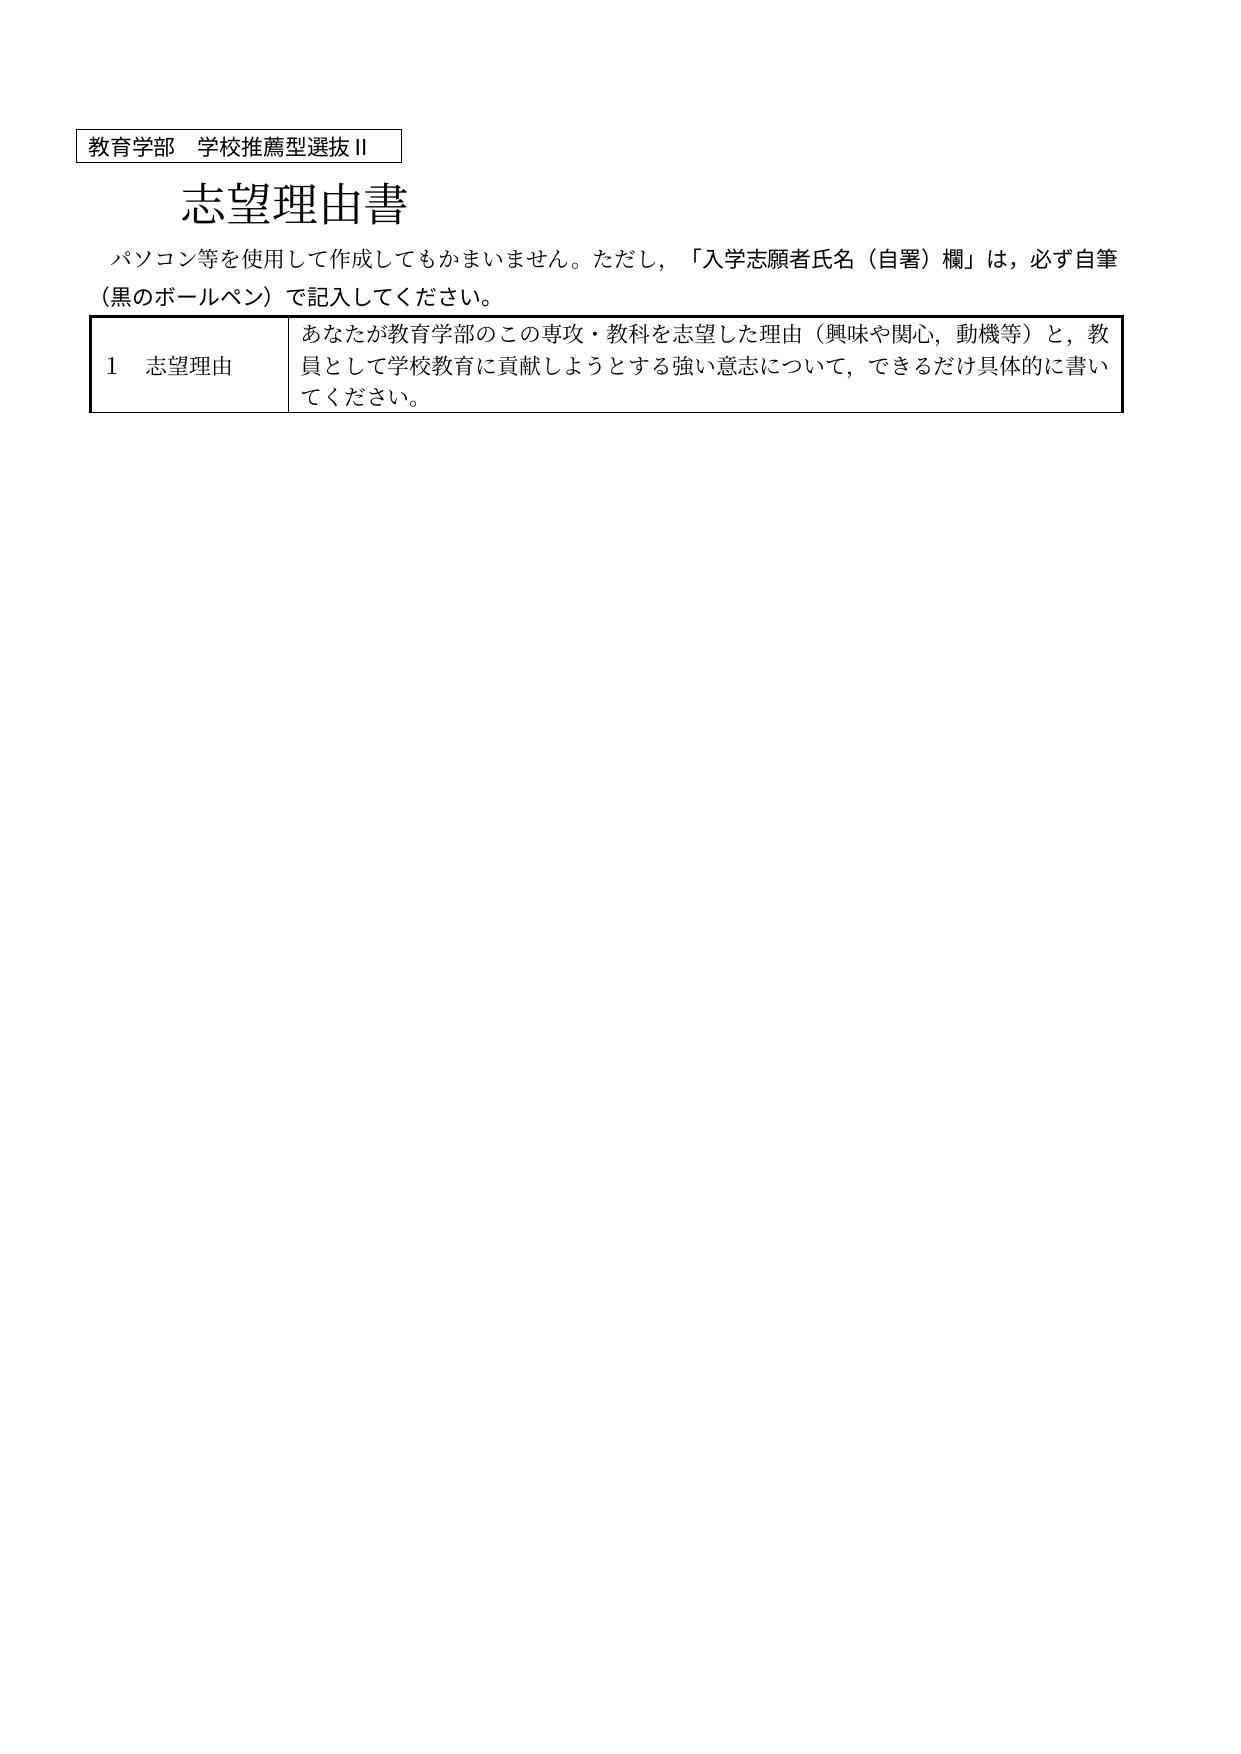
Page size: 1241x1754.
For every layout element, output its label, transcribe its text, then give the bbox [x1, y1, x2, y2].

text （黒のボールペン）で記入してください。 [89, 277, 1152, 314]
text パソコン等を使用して作成してもかまいません。ただし，「入学志願者氏名（自署）欄」は，必ず自筆 [89, 239, 1152, 277]
table_header 教育学部 学校推薦型選抜Ⅱ [77, 130, 401, 162]
table_header １ 志望理由 [92, 318, 288, 412]
table_header あなたが教育学部のこの専攻・教科を志望した理由（興味や関心，動機等）と，教員として学校教育に貢献しようとする強い意志について，できるだけ具体的に書いてください。 [289, 318, 1121, 412]
text 志望理由書 [89, 164, 1152, 239]
